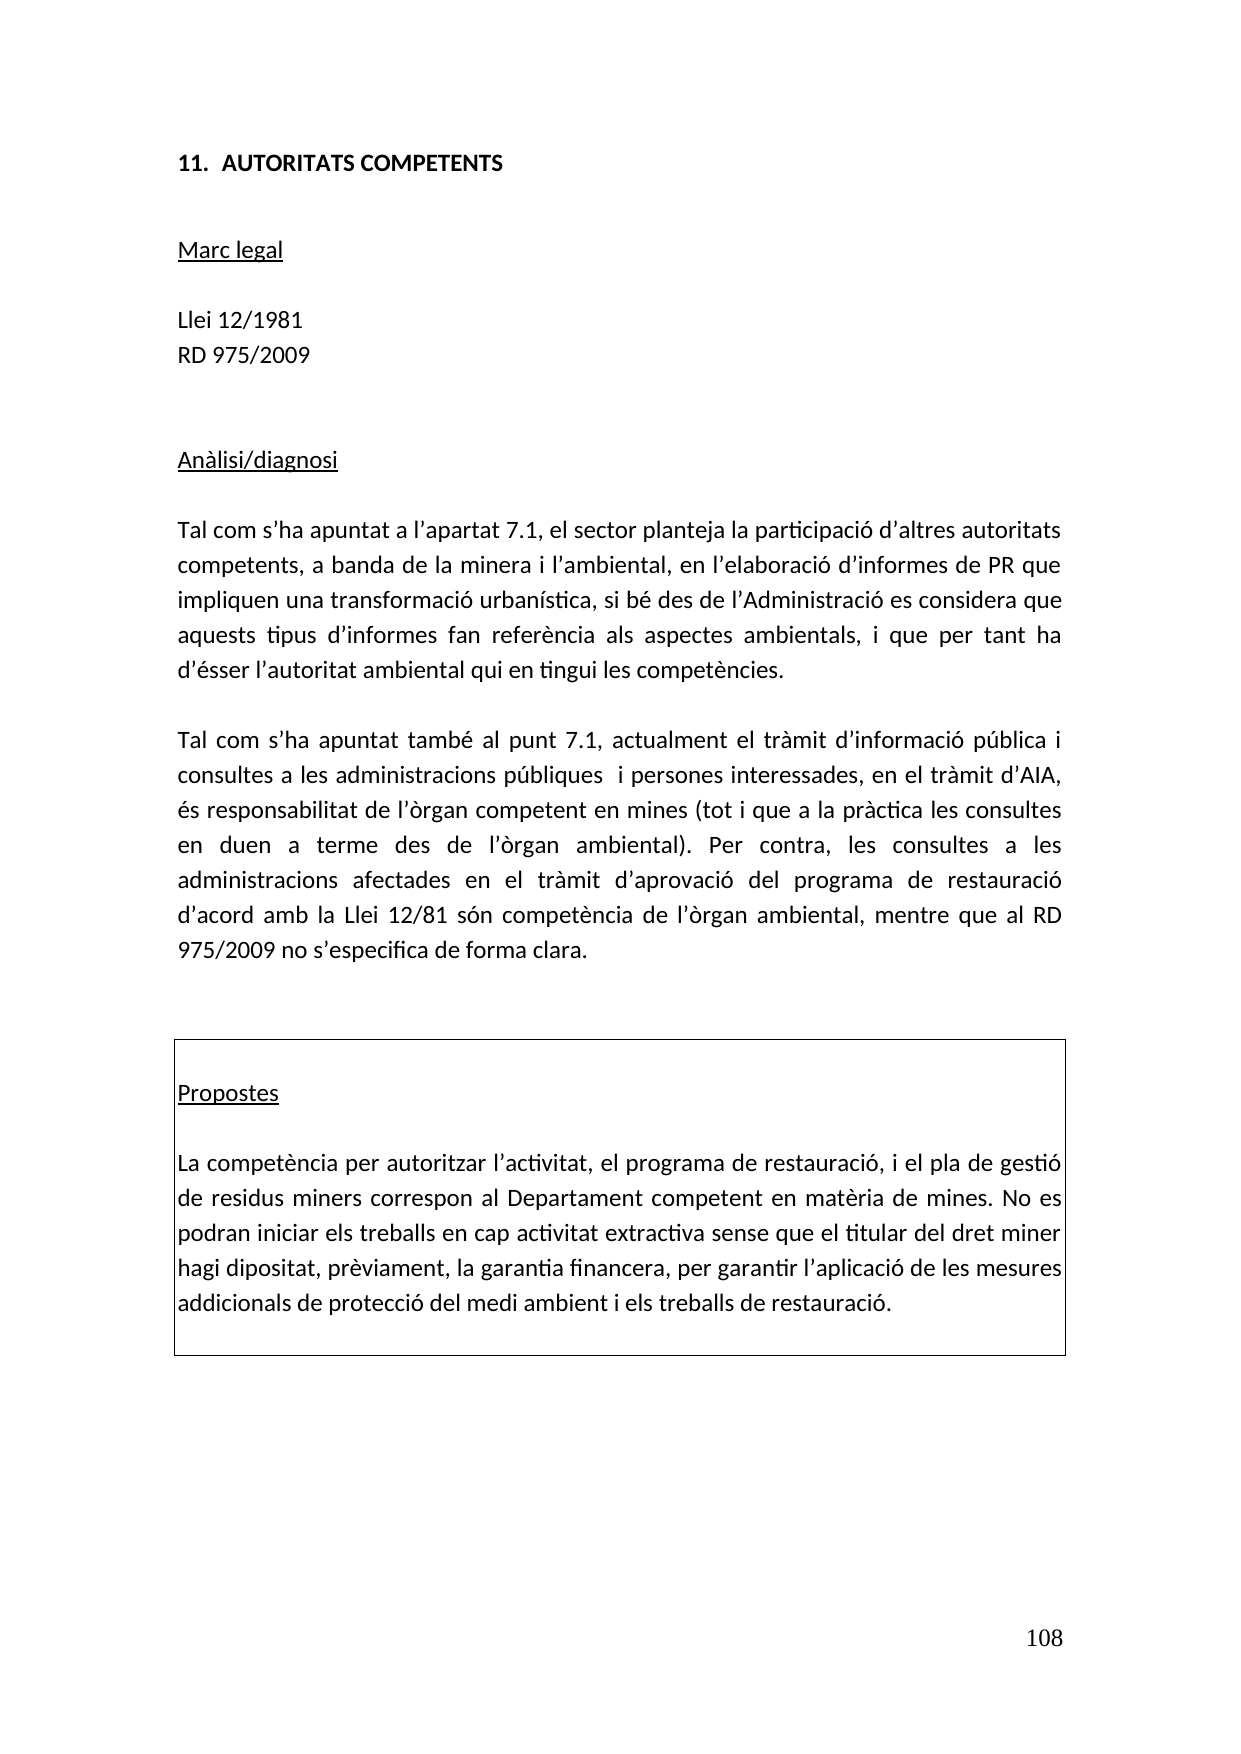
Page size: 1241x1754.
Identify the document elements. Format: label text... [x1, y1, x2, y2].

text RD 975/2009 [177, 339, 1063, 370]
text Tal com s’ha apuntat també al punt 7.1, actualment el tràmit d’informació pública i consultes a les administracions públiques i persones interessades, en el tràmit d’AIA, és responsabilitat de l’òrgan competent en mines (tot i que a la pràctica les consultes en duen a terme des de l’òrgan ambiental). Per contra, les consultes a les administracions afectades en el tràmit d’aprovació del programa de restauració d’acord amb la Llei 12/81 són competència de l’òrgan ambiental, mentre que al RD 975/2009 no s’especifica de forma clara. [177, 724, 1063, 965]
text Llei 12/1981 [177, 304, 1063, 335]
text 11. AUTORITATS COMPETENTS [177, 148, 1063, 178]
text Tal com s’ha apuntat a l’apartat 7.1, el sector planteja la participació d’altres autoritats competents, a banda de la minera i l’ambiental, en l’elaboració d’informes de PR que impliquen una transformació urbanística, si bé des de l’Administració es considera que aquests tipus d’informes fan referència als aspectes ambientals, i que per tant ha d’ésser l’autoritat ambiental qui en tingui les competències. [177, 514, 1063, 685]
text Anàlisi/diagnosi [177, 444, 1063, 475]
text Marc legal [177, 234, 1063, 265]
text Propostes [175, 1074, 1065, 1108]
text La competència per autoritzar l’activitat, el programa de restauració, i el pla de gestió de residus miners correspon al Departament competent en matèria de mines. No es podran iniciar els treballs en cap activitat extractiva sense que el titular del dret miner hagi dipositat, prèviament, la garantia financera, per garantir l’aplicació de les mesures addicionals de protecció del medi ambient i els treballs de restauració. [175, 1144, 1065, 1318]
